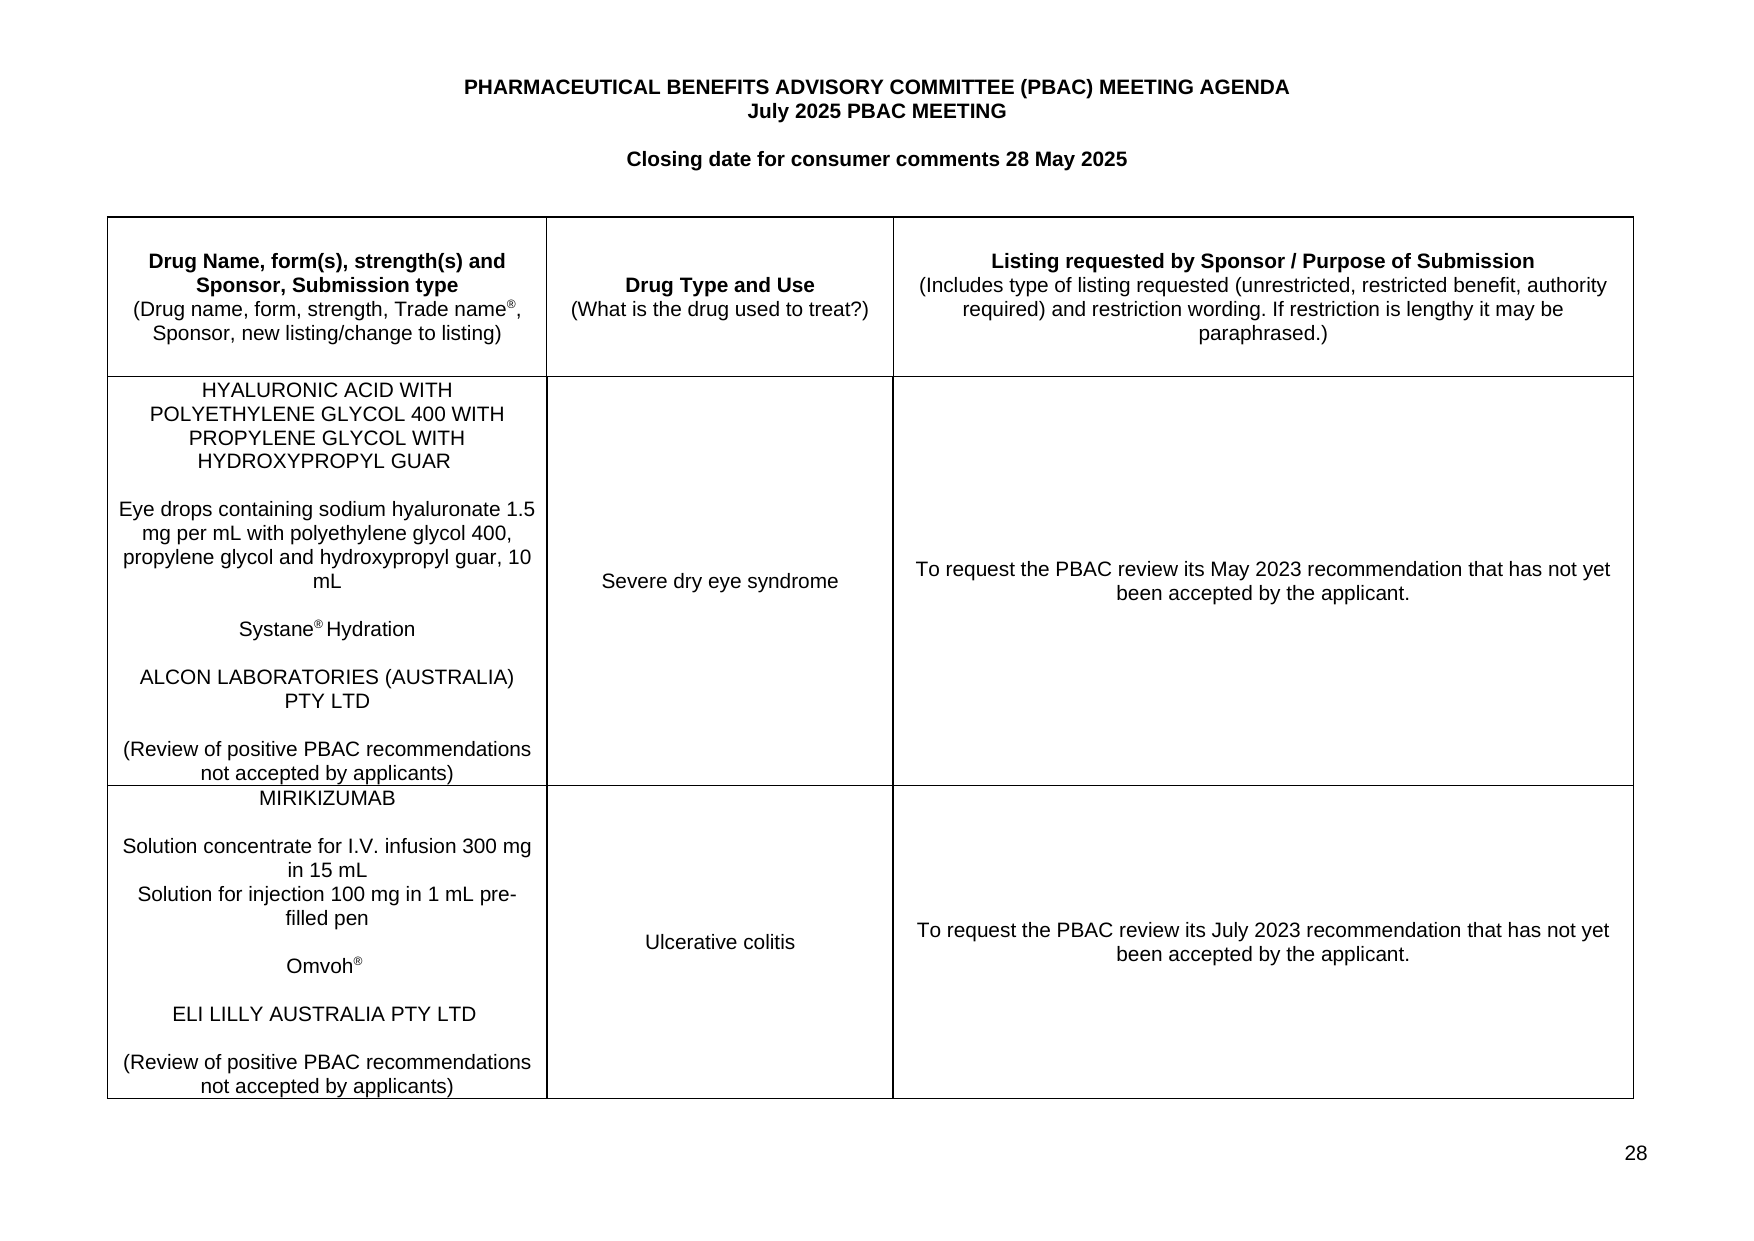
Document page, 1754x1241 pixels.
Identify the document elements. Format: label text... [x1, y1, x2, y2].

table_cell Ulcerative colitis [548, 786, 892, 1098]
table_cell To request the PBAC review its July 2023 recommendation that has not yet been accepted by the applicant. [894, 786, 1633, 1098]
table_header Drug Type and Use (What is the drug used to treat?) [547, 218, 893, 376]
table_cell HYALURONIC ACID WITH POLYETHYLENE GLYCOL 400 WITH PROPYLENE GLYCOL WITH HYDROXYPROPYL GUAR Eye drops containing sodium hyaluronate 1.5 mg per mL with polyethylene glycol 400, propylene glycol and hydroxypropyl guar, 10 mL Systane® Hydration ALCON LABORATORIES (AUSTRALIA) PTY LTD (Review of positive PBAC recommendations not accepted by applicants) [108, 377, 546, 785]
table_header Drug Name, form(s), strength(s) and Sponsor, Submission type (Drug name, form, strength, Trade name®, Sponsor, new listing/change to listing) [108, 218, 546, 376]
table_header Listing requested by Sponsor / Purpose of Submission (Includes type of listing requested (unrestricted, restricted benefit, authority required) and restriction wording. If restriction is lengthy it may be paraphrased.) [894, 218, 1633, 376]
table_cell To request the PBAC review its May 2023 recommendation that has not yet been accepted by the applicant. [894, 377, 1633, 785]
table_cell MIRIKIZUMAB Solution concentrate for I.V. infusion 300 mg in 15 mL Solution for injection 100 mg in 1 mL pre-filled pen Omvoh® ELI LILLY AUSTRALIA PTY LTD (Review of positive PBAC recommendations not accepted by applicants) [108, 786, 546, 1098]
table_cell Severe dry eye syndrome [548, 377, 892, 785]
